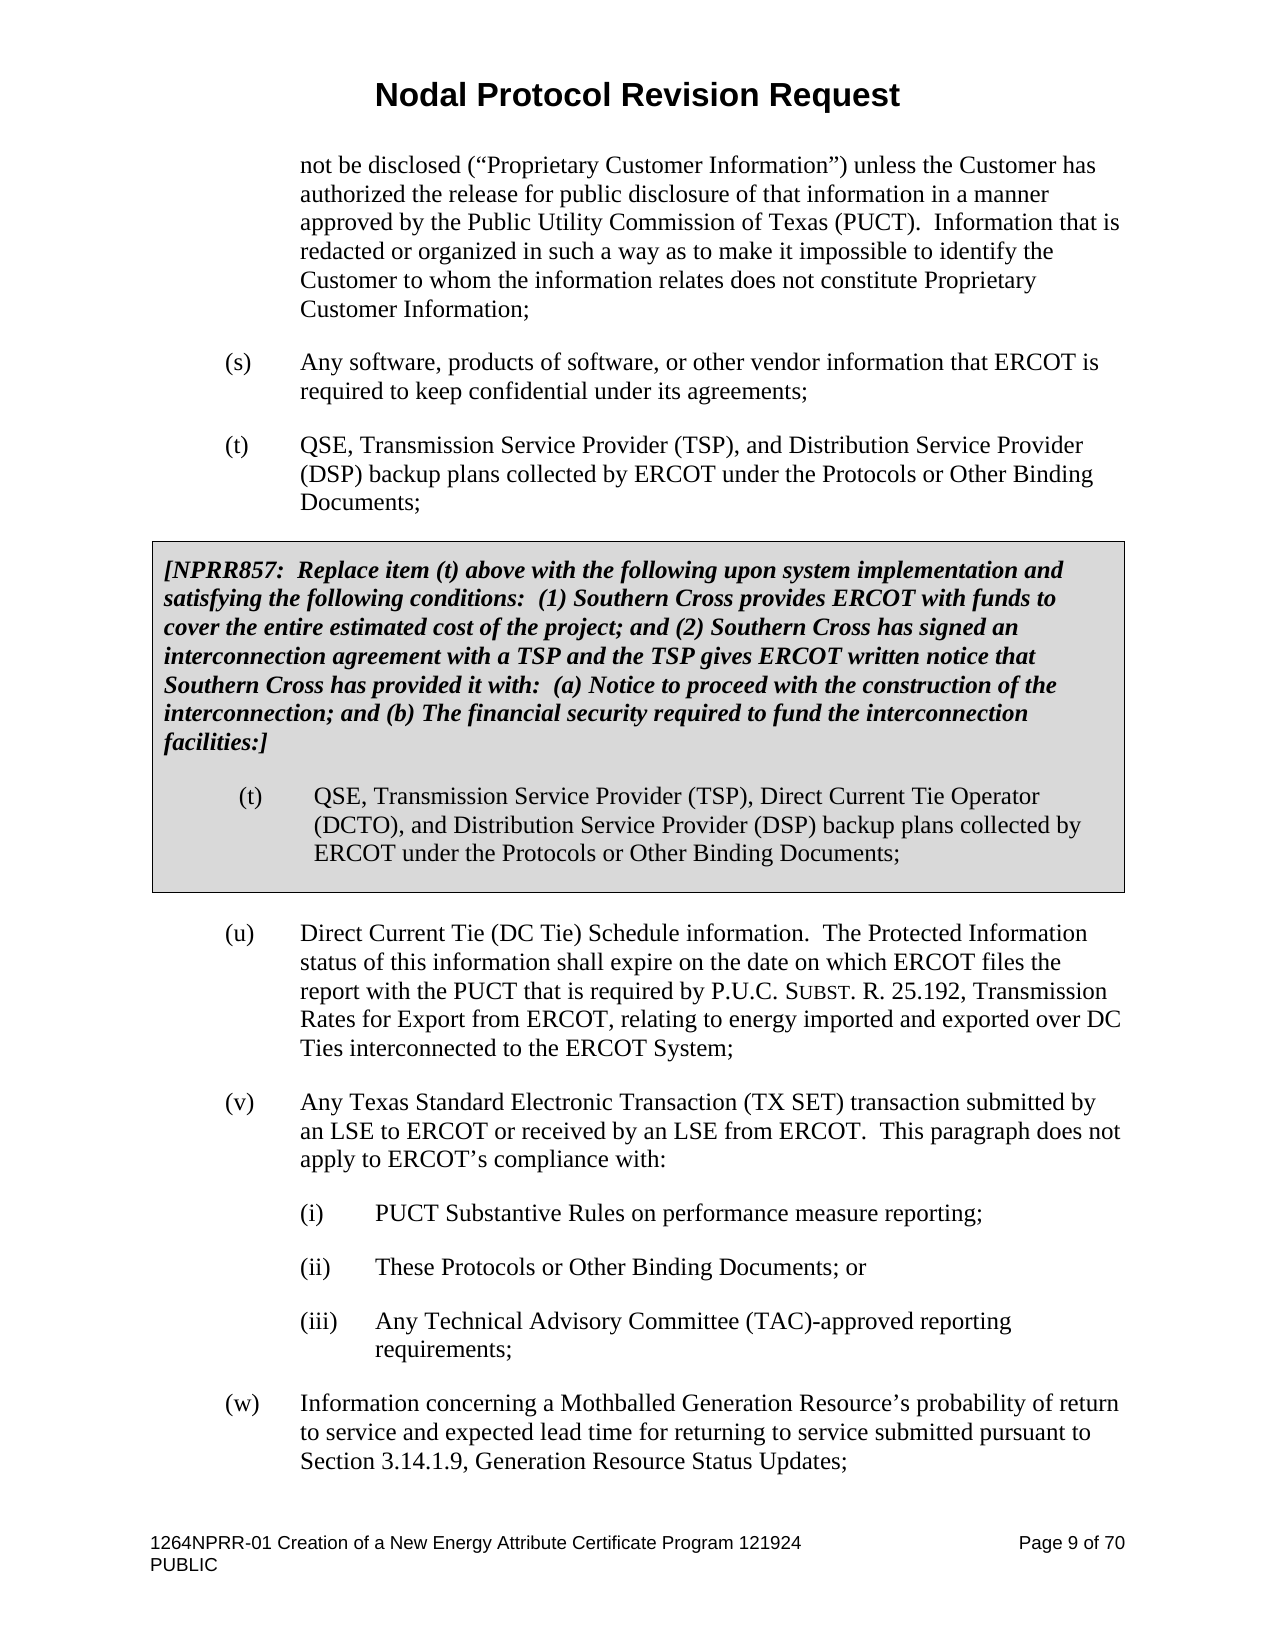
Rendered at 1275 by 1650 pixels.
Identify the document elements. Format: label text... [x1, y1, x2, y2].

table_header [NPRR857: Replace item (t) above with the following upon system implementation and satisfying the following conditions: (1) Southern Cross provides ERCOT with funds to cover the entire estimated cost of the project; and (2) Southern Cross has signed an interconnection agreement with a TSP and the TSP gives ERCOT written notice that Southern Cross has provided it with: (a) Notice to proceed with the construction of the interconnection; and (b) The financial security required to fund the interconnection facilities:] (t) QSE, Transmission Service Provider (TSP), Direct Current Tie Operator (DCTO), and Distribution Service Provider (DSP) backup plans collected by ERCOT under the Protocols or Other Binding Documents; [153, 542, 1124, 892]
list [225, 150, 1125, 322]
list (v) Any Texas Standard Electronic Transaction (TX SET) transaction submitted by an LSE to ERCOT or received by an LSE from ERCOT. This paragraph does not apply to ERCOT’s compliance with: [225, 1087, 1125, 1173]
list (u) Direct Current Tie (DC Tie) Schedule information. The Protected Information status of this information shall expire on the date on which ERCOT files the report with the PUCT that is required by P.U.C. Subst. R. 25.192, Transmission Rates for Export from ERCOT, relating to energy imported and exported over DC Ties interconnected to the ERCOT System; [225, 918, 1125, 1062]
list (s) Any software, products of software, or other vendor information that ERCOT is required to keep confidential under its agreements; [225, 347, 1125, 405]
list (i) PUCT Substantive Rules on performance measure reporting; [300, 1198, 1125, 1227]
list (t) QSE, Transmission Service Provider (TSP), and Distribution Service Provider (DSP) backup plans collected by ERCOT under the Protocols or Other Binding Documents; [225, 430, 1125, 516]
list (ii) These Protocols or Other Binding Documents; or [300, 1252, 1125, 1281]
list (w) Information concerning a Mothballed Generation Resource’s probability of return to service and expected lead time for returning to service submitted pursuant to Section 3.14.1.9, Generation Resource Status Updates; [225, 1388, 1125, 1474]
list (iii) Any Technical Advisory Committee (TAC)-approved reporting requirements; [300, 1306, 1125, 1363]
